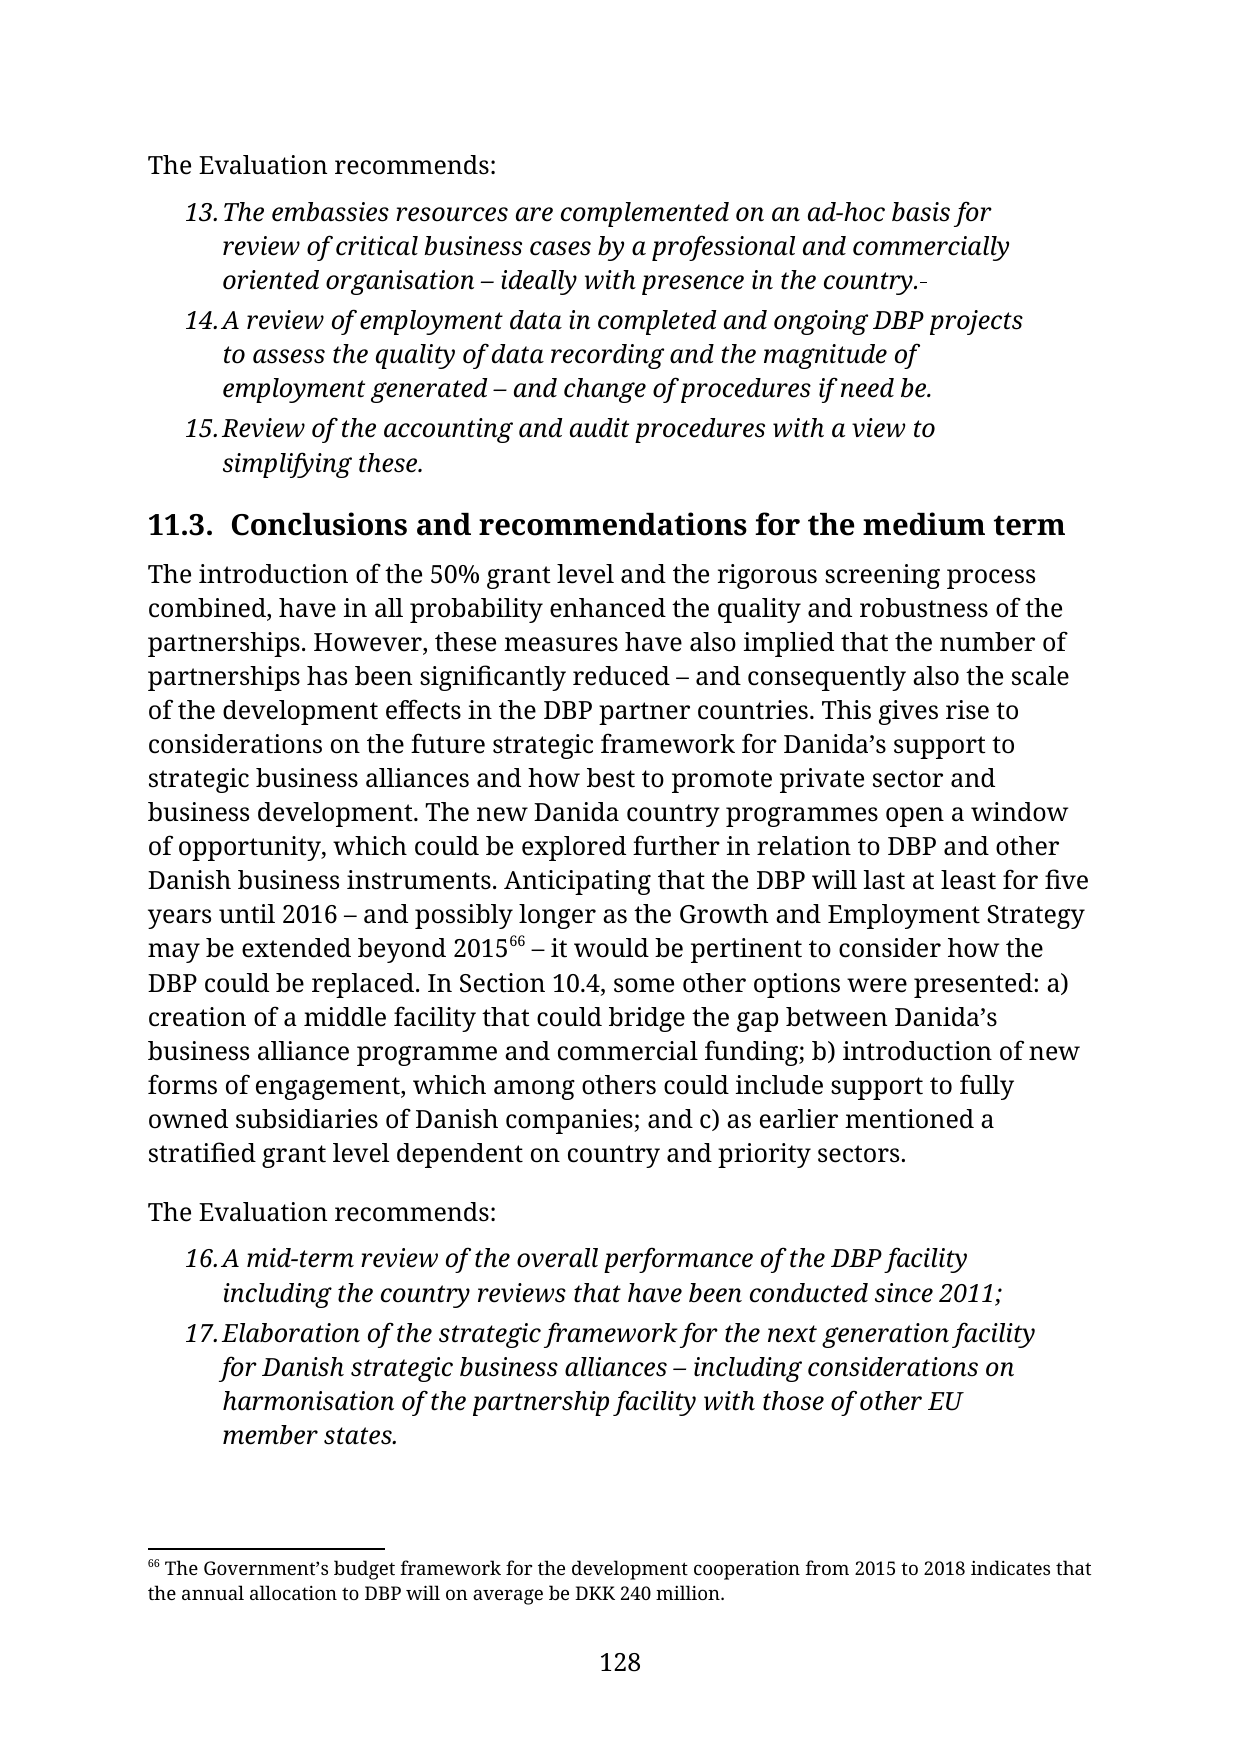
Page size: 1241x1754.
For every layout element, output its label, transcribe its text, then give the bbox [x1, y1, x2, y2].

list A review of employment data in completed and ongoing DBP projects to assess the quality of data recording and the magnitude of employment generated – and change of procedures if need be. [185, 303, 1049, 405]
text The introduction of the 50% grant level and the rigorous screening process combined, have in all probability enhanced the quality and robustness of the partnerships. However, these measures have also implied that the number of partnerships has been significantly reduced – and consequently also the scale of the development effects in the DBP partner countries. This gives rise to considerations on the future strategic framework for Danida’s support to strategic business alliances and how best to promote private sector and business development. The new Danida country programmes open a window of opportunity, which could be explored further in relation to DBP and other Danish business instruments. Anticipating that the DBP will last at least for five years until 2016 – and possibly longer as the Growth and Employment Strategy may be extended beyond 2015 – it would be pertinent to consider how the DBP could be replaced. In Section 10.4, some other options were presented: a) creation of a middle facility that could bridge the gap between Danida’s business alliance programme and commercial funding; b) introduction of new forms of engagement, which among others could include support to fully owned subsidiaries of Danish companies; and c) as earlier mentioned a stratified grant level dependent on country and priority sectors. [148, 556, 1092, 1169]
list A mid-term review of the overall performance of the DBP facility including the country reviews that have been conducted since 2011; [185, 1241, 1049, 1309]
list The embassies resources are complemented on an ad-hoc basis for review of critical business cases by a professional and commercially oriented organisation – ideally with presence in the country. [185, 194, 1049, 296]
list Review of the accounting and audit procedures with a view to simplifying these. [185, 411, 1049, 479]
subtitle Conclusions and recommendations for the medium term [148, 504, 1092, 544]
text The Evaluation recommends: [148, 1194, 1092, 1229]
list Elaboration of the strategic framework for the next generation facility for Danish strategic business alliances – including considerations on harmonisation of the partnership facility with those of other EU member states. [185, 1316, 1049, 1452]
text The Evaluation recommends: [148, 148, 1092, 182]
